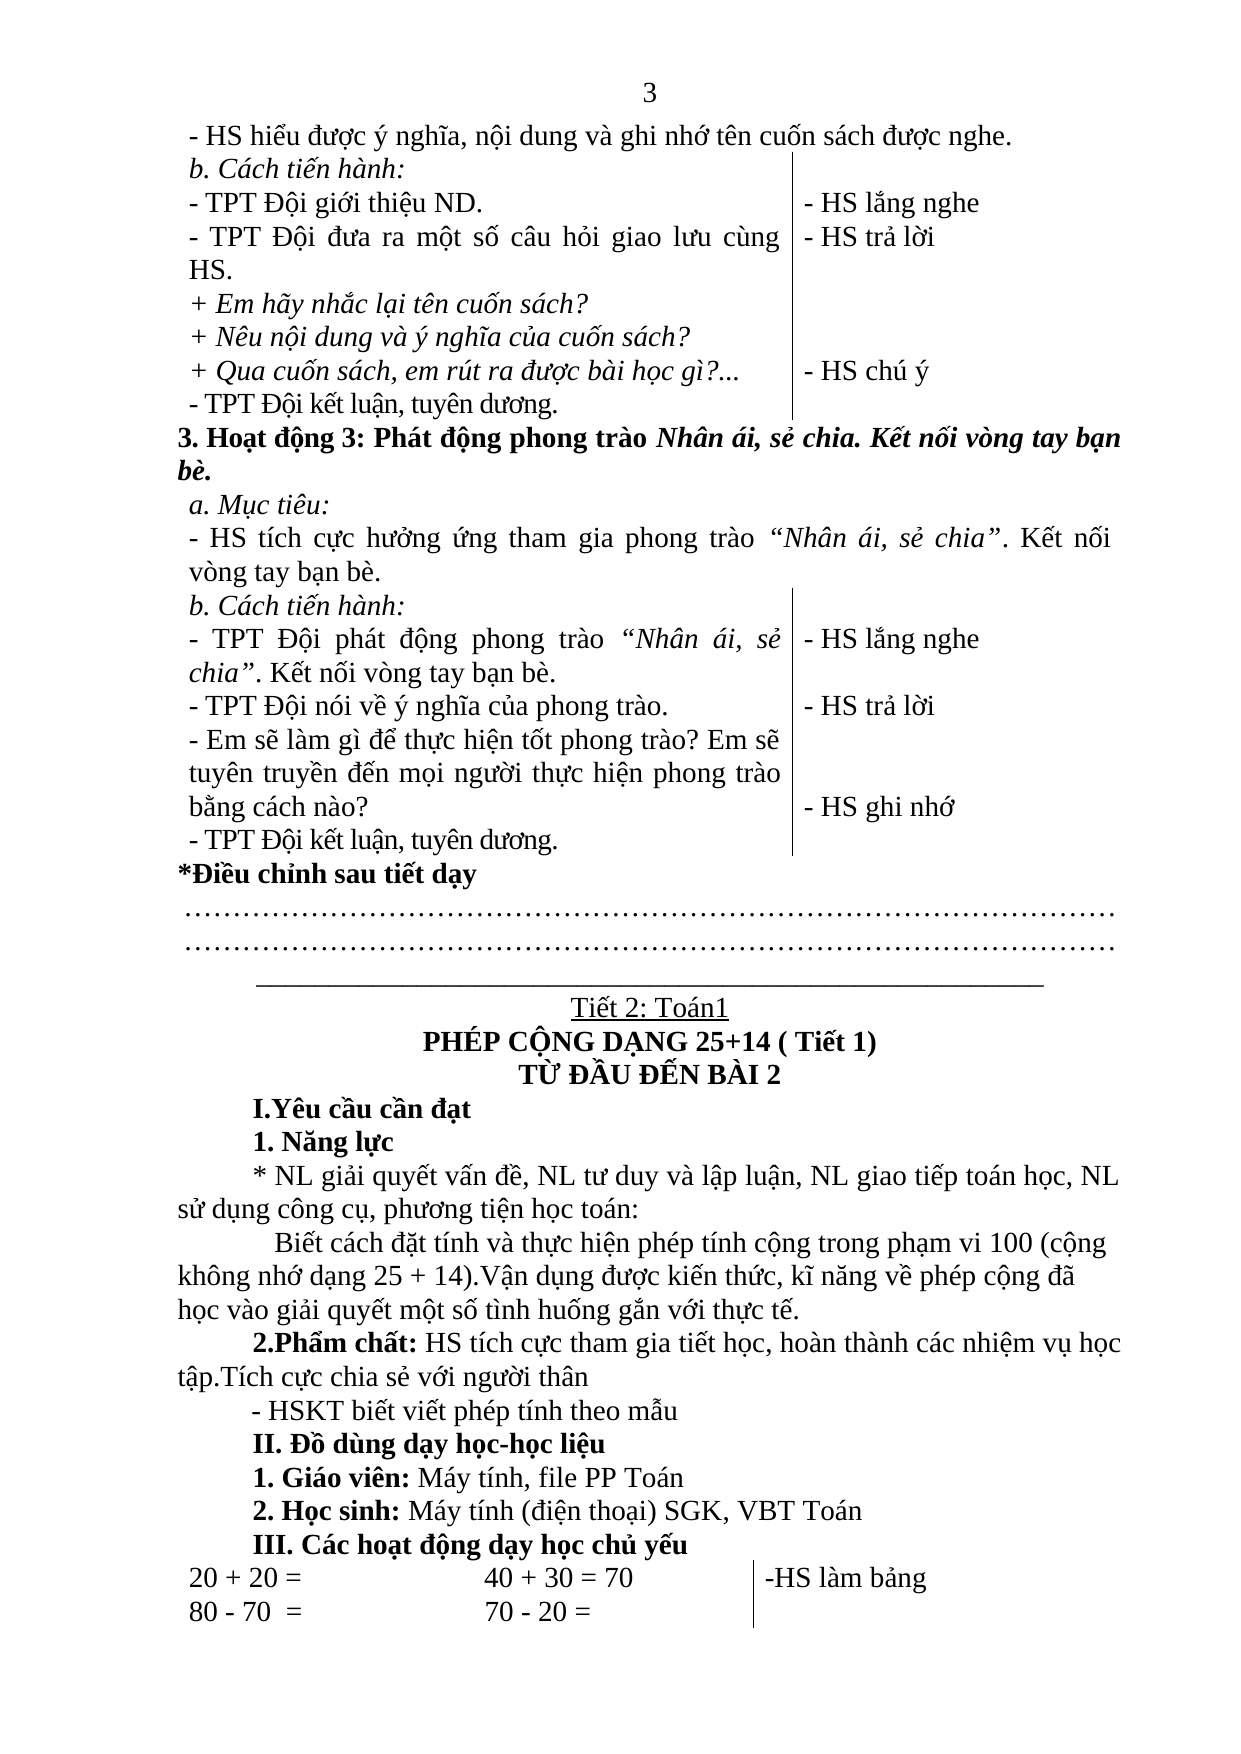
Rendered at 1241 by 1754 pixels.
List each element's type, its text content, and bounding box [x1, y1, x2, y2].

text 1. Năng lực [177, 1124, 1122, 1158]
table_cell 20 + 20 = 40 + 30 = 70 80 - 70 = 70 - 20 = [177, 1560, 753, 1627]
text 2.Phẩm chất: HS tích cực tham gia tiết học, hoàn thành các nhiệm vụ học tập.Tích cực chia sẻ với người thân [177, 1326, 1122, 1393]
text I.Yêu cầu cần đạt [177, 1091, 1122, 1124]
text ______________________________________________________ [177, 957, 1122, 990]
table_header a. Mục tiêu: - HS tích cực hưởng ứng tham gia phong trào “Nhân ái, sẻ chia”. Kết nối vòng tay bạn bè. [177, 487, 1122, 588]
text 3. Hoạt động 3: Phát động phong trào Nhân ái, sẻ chia. Kết nối vòng tay bạn bè. [177, 420, 1122, 487]
table_cell - HS lắng nghe - HS trả lời - HS chú ý [793, 152, 1122, 420]
text III. Các hoạt động dạy học chủ yếu [177, 1527, 1122, 1560]
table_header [177, 118, 1122, 152]
text 1. Giáo viên: Máy tính, file PP Toán [177, 1460, 1122, 1493]
text TỪ ĐẦU ĐẾN BÀI 2 [177, 1057, 1122, 1091]
table_cell -HS làm bảng [754, 1560, 1122, 1627]
text - HSKT biết viết phép tính theo mẫu [177, 1393, 1122, 1426]
table_cell - HS lắng nghe - HS trả lời - HS ghi nhớ [793, 588, 1122, 856]
table_cell b. Cách tiến hành: - TPT Đội phát động phong trào “Nhân ái, sẻ chia”. Kết nối vòng tay bạn bè. - TPT Đội nói về ý nghĩa của phong trào. - Em sẽ làm gì để thực hiện tốt phong trào? Em sẽ tuyên truyền đến mọi người thực hiện phong trào bằng cách nào? - TPT Đội kết luận, tuyên dương. [177, 588, 792, 856]
text Tiết 2: Toán1 [177, 990, 1122, 1024]
text 2. Học sinh: Máy tính (điện thoại) SGK, VBT Toán [177, 1493, 1122, 1527]
text Biết cách đặt tính và thực hiện phép tính cộng trong phạm vi 100 (cộng không nhớ dạng 25 + 14).Vận dụng được kiến thức, kĩ năng về phép cộng đã học vào giải quyết một số tình huống gắn với thực tế. [177, 1225, 1122, 1326]
text PHÉP CỘNG DẠNG 25+14 ( Tiết 1) [177, 1024, 1122, 1057]
table_cell b. Cách tiến hành: - TPT Đội giới thiệu ND. - TPT Đội đưa ra một số câu hỏi giao lưu cùng HS. + Em hãy nhắc lại tên cuốn sách? + Nêu nội dung và ý nghĩa của cuốn sách? + Qua cuốn sách, em rút ra được bài học gì?... - TPT Đội kết luận, tuyên dương. [177, 152, 792, 420]
text II. Đồ dùng dạy học-học liệu [177, 1426, 1122, 1460]
text ………………………………………………………………………………………………………………………………………………………………………… [177, 889, 1122, 957]
text * NL giải quyết vấn đề, NL tư duy và lập luận, NL giao tiếp toán học, NL sử dụng công cụ, phương tiện học toán: [177, 1158, 1122, 1225]
text *Điều chỉnh sau tiết dạy [177, 856, 1122, 889]
